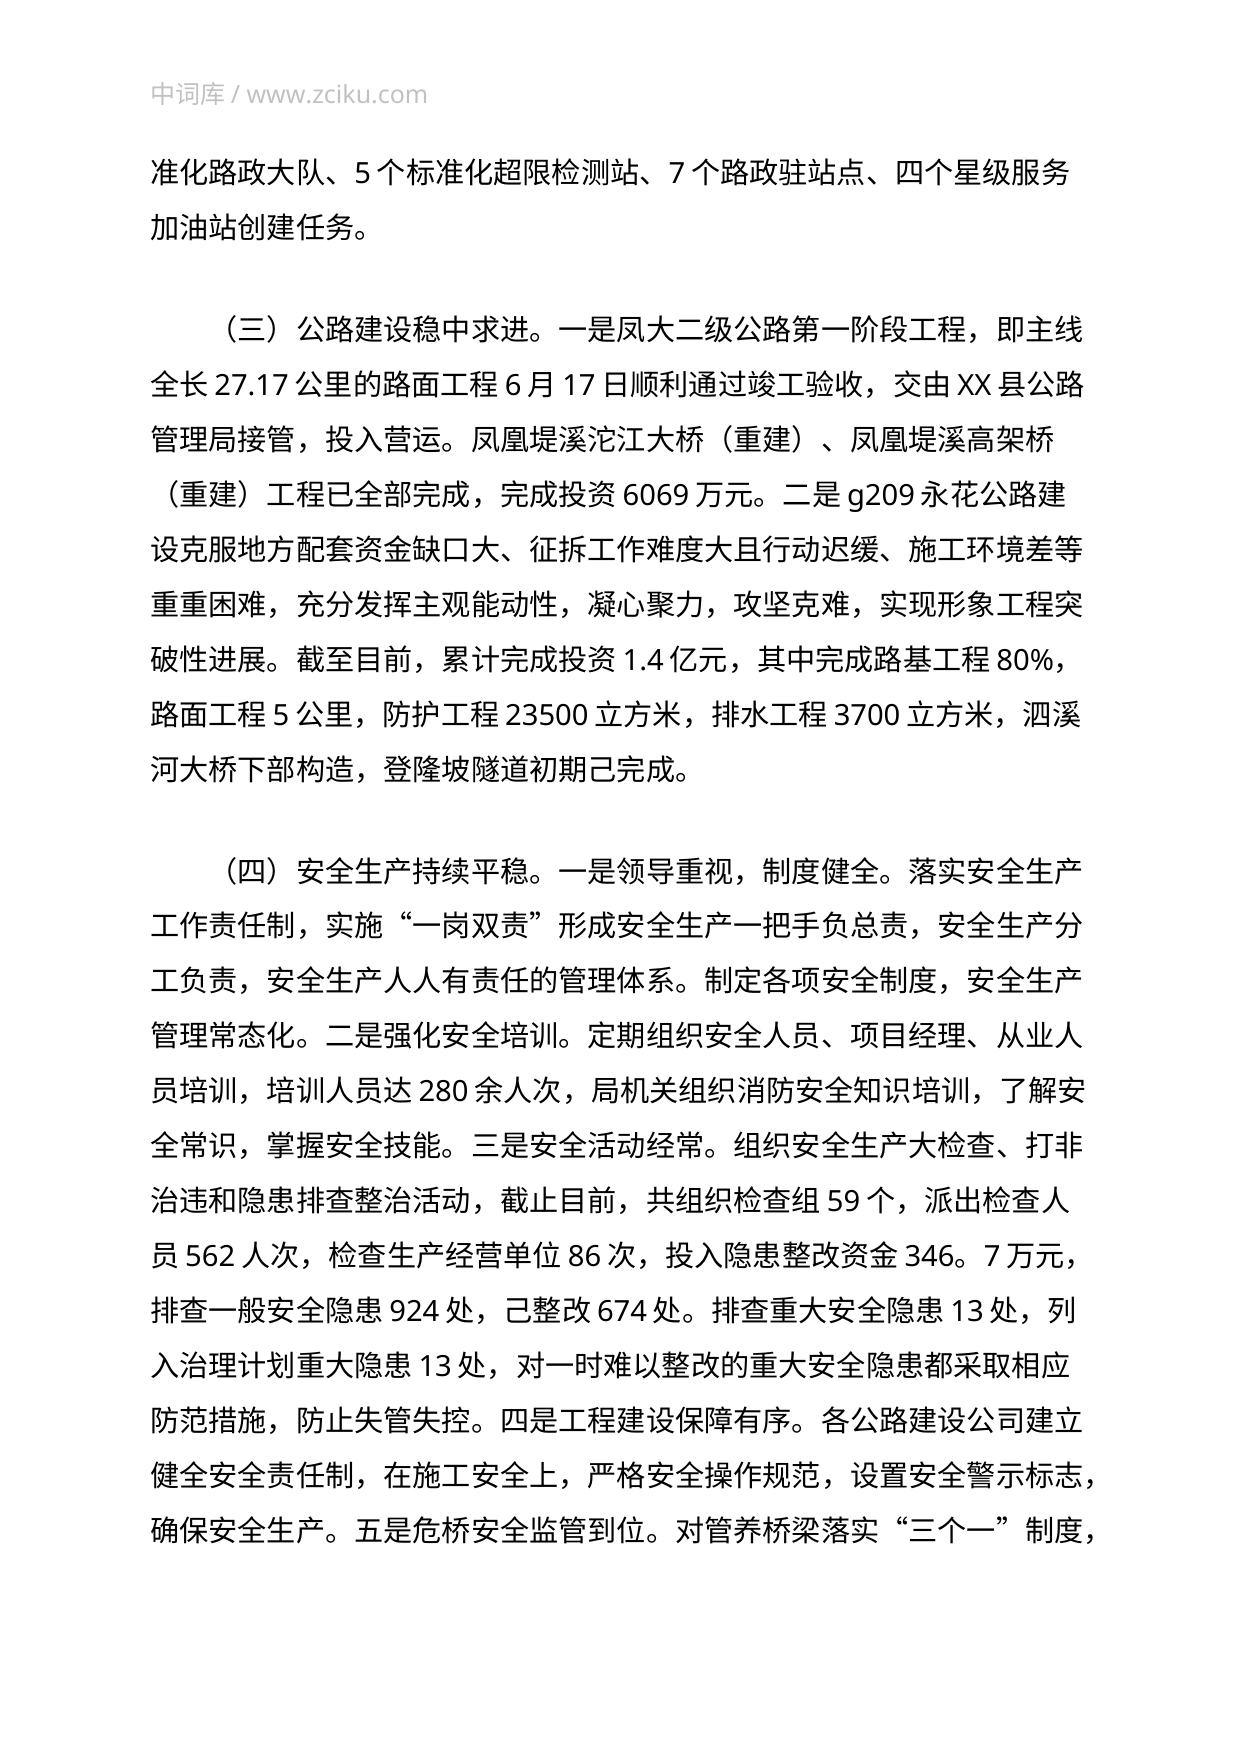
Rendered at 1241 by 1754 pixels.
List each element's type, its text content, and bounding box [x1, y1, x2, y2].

text （三）公路建设稳中求进。一是凤大二级公路第一阶段工程，即主线全长27.17公里的路面工程6月17日顺利通过竣工验收，交由XX县公路管理局接管，投入营运。凤凰堤溪沱江大桥（重建）、凤凰堤溪高架桥（重建）工程已全部完成，完成投资6069万元。二是g209永花公路建设克服地方配套资金缺口大、征拆工作难度大且行动迟缓、施工环境差等重重困难，充分发挥主观能动性，凝心聚力，攻坚克难，实现形象工程突破性进展。截至目前，累计完成投资1.4亿元，其中完成路基工程80%，路面工程5公里，防护工程23500立方米，排水工程3700立方米，泗溪河大桥下部构造，登隆坡隧道初期己完成。 [150, 307, 1090, 789]
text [150, 150, 1090, 247]
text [150, 848, 1090, 1550]
